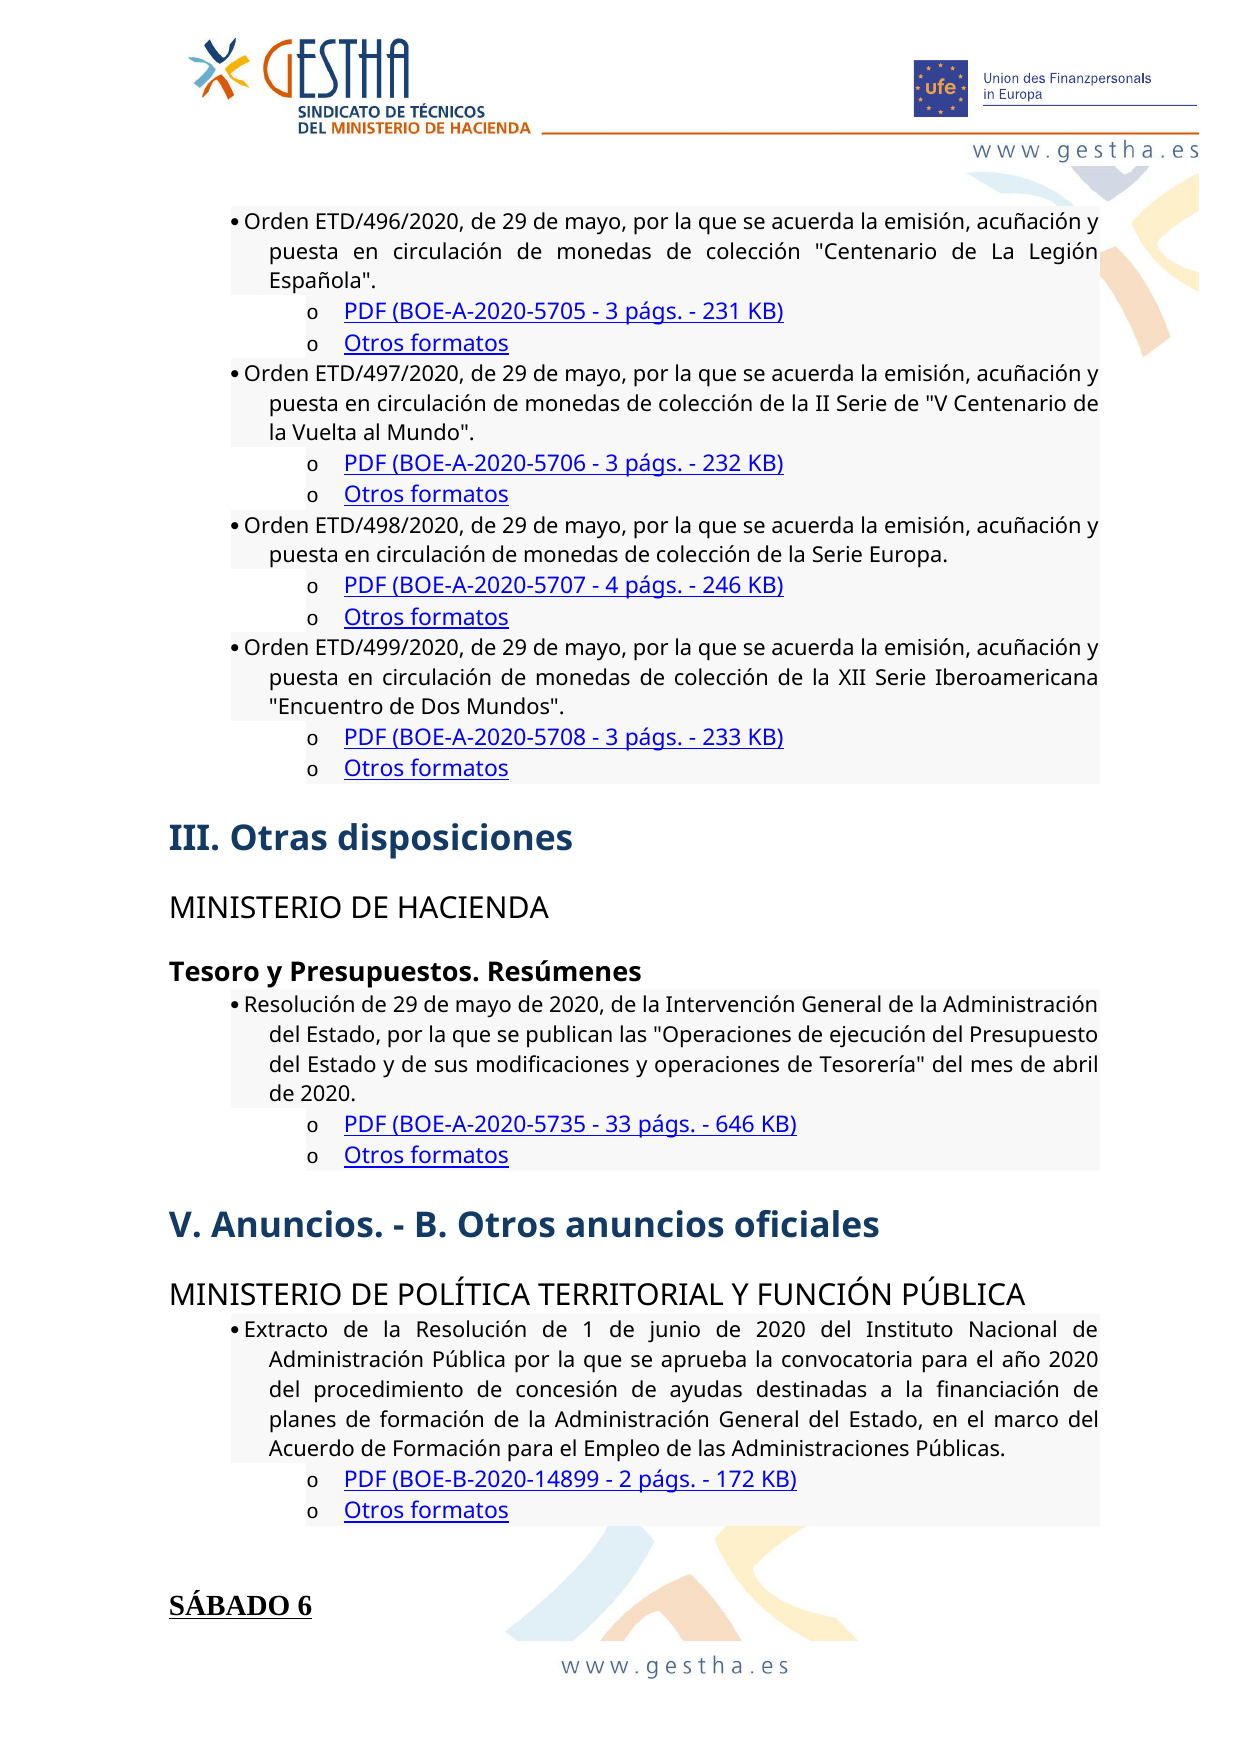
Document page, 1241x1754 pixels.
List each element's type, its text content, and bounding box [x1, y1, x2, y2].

list Orden ETD/498/2020, de 29 de mayo, por la que se acuerda la emisión, acuñación y puesta en circulación de monedas de colección de la Serie Europa. [231, 510, 1100, 569]
list PDF (BOE-A-2020-5707 - 4 págs. - 246 KB) [306, 569, 1100, 601]
subtitle MINISTERIO DE HACIENDA [169, 886, 1125, 927]
picture [187, 37, 1200, 441]
list Orden ETD/496/2020, de 29 de mayo, por la que se acuerda la emisión, acuñación y puesta en circulación de monedas de colección "Centenario de La Legión Española". [231, 206, 1100, 295]
list Orden ETD/497/2020, de 29 de mayo, por la que se acuerda la emisión, acuñación y puesta en circulación de monedas de colección de la II Serie de "V Centenario de la Vuelta al Mundo". [231, 358, 1100, 447]
list Extracto de la Resolución de 1 de junio de 2020 del Instituto Nacional de Administración Pública por la que se aprueba la convocatoria para el año 2020 del procedimiento de concesión de ayudas destinadas a la financiación de planes de formación de la Administración General del Estado, en el marco del Acuerdo de Formación para el Empleo de las Administraciones Públicas. [231, 1314, 1100, 1463]
text SÁBADO 6 [169, 1588, 1125, 1622]
list Otros formatos [306, 752, 1100, 784]
list PDF (BOE-A-2020-5708 - 3 págs. - 233 KB) [306, 721, 1100, 752]
list PDF (BOE-A-2020-5735 - 33 págs. - 646 KB) [306, 1108, 1100, 1139]
picture [168, 1316, 1181, 1680]
subtitle Tesoro y Presupuestos. Resúmenes [169, 952, 1125, 989]
list Orden ETD/499/2020, de 29 de mayo, por la que se acuerda la emisión, acuñación y puesta en circulación de monedas de colección de la XII Serie Iberoamericana "Encuentro de Dos Mundos". [231, 632, 1100, 721]
list PDF (BOE-A-2020-5705 - 3 págs. - 231 KB) [306, 295, 1100, 327]
list Otros formatos [306, 478, 1100, 510]
list PDF (BOE-B-2020-14899 - 2 págs. - 172 KB) [306, 1463, 1100, 1494]
list Otros formatos [306, 327, 1100, 358]
subtitle MINISTERIO DE POLÍTICA TERRITORIAL Y FUNCIÓN PÚBLICA [169, 1273, 1125, 1314]
list Otros formatos [306, 1139, 1100, 1171]
list Otros formatos [306, 1494, 1100, 1526]
list PDF (BOE-A-2020-5706 - 3 págs. - 232 KB) [306, 447, 1100, 478]
list Otros formatos [306, 601, 1100, 632]
subtitle III. Otras disposiciones [169, 813, 1125, 861]
subtitle V. Anuncios. - B. Otros anuncios oficiales [169, 1200, 1125, 1248]
list Resolución de 29 de mayo de 2020, de la Intervención General de la Administración del Estado, por la que se publican las "Operaciones de ejecución del Presupuesto del Estado y de sus modificaciones y operaciones de Tesorería" del mes de abril de 2020. [231, 989, 1100, 1108]
